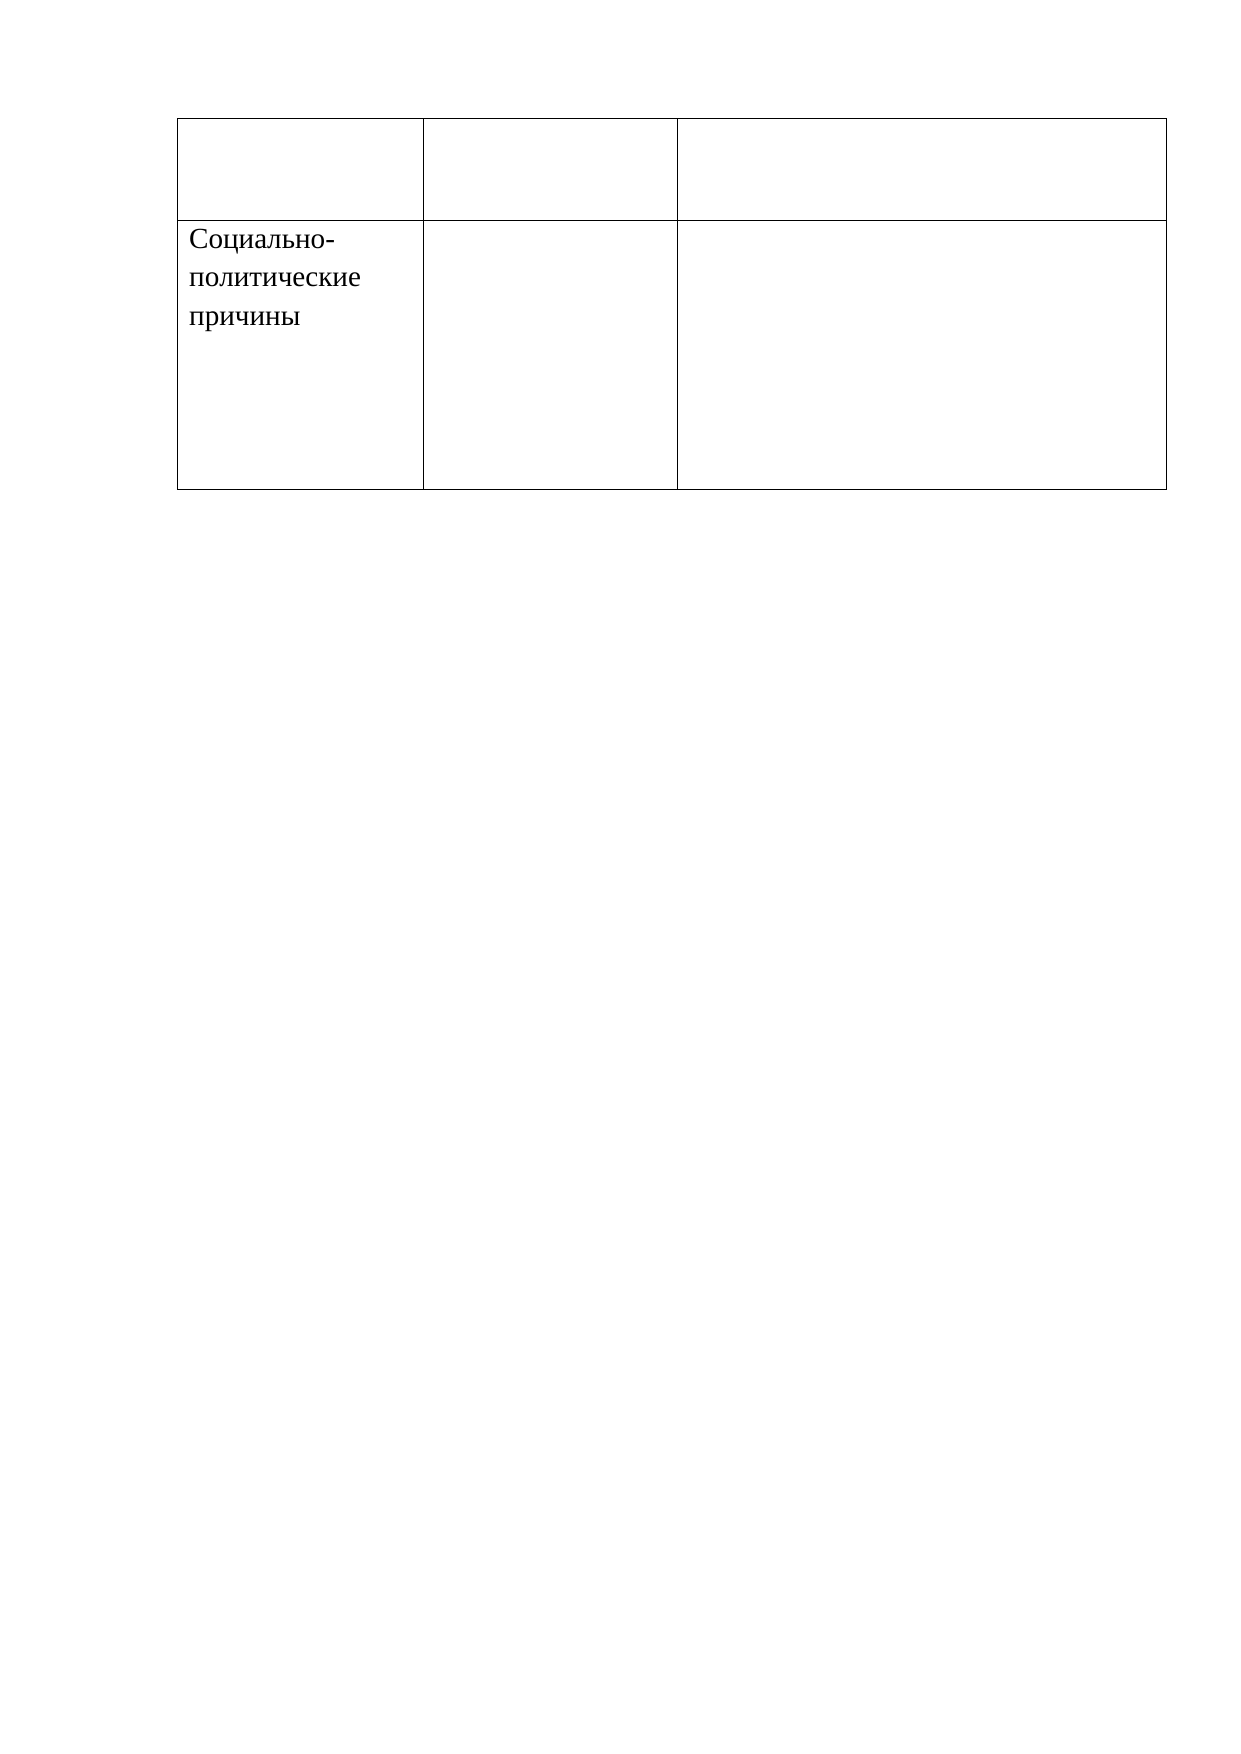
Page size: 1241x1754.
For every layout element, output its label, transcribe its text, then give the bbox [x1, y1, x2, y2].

table_cell [424, 221, 677, 489]
table_cell [678, 221, 1166, 489]
table_cell [424, 119, 677, 220]
table_cell Социально-политические причины [178, 221, 423, 489]
table_cell [678, 119, 1166, 220]
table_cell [178, 119, 423, 220]
